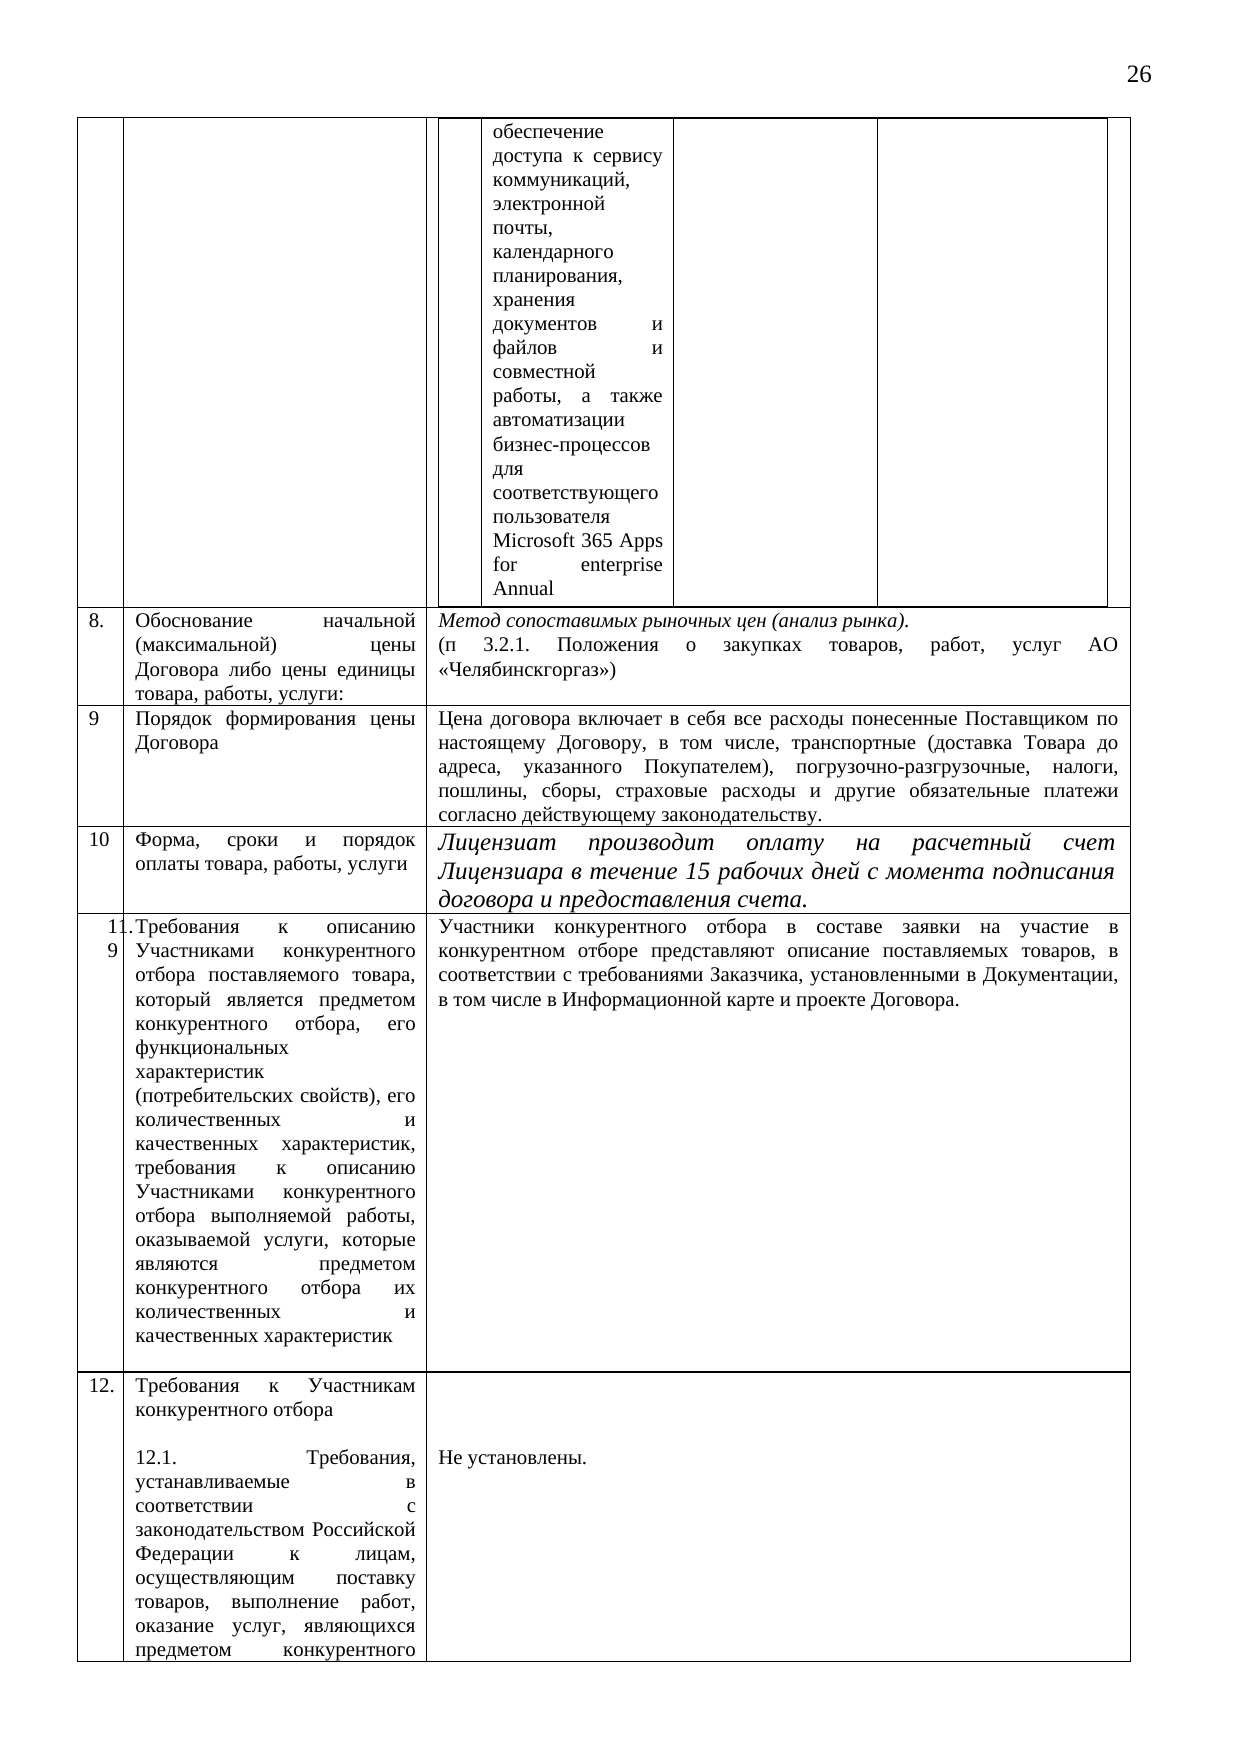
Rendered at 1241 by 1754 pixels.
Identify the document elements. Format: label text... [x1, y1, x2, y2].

table_cell [78, 1373, 123, 1661]
table_cell 9 [78, 706, 123, 826]
table_cell Требования к описанию Участниками конкурентного отбора поставляемого товара, который является предметом конкурентного отбора, его функциональных характеристик (потребительских свойств), его количественных и качественных характеристик, требования к описанию Участниками конкурентного отбора выполняемой работы, оказываемой услуги, которые являются предметом конкурентного отбора их количественных и качественных характеристик [124, 914, 426, 1371]
table_cell [1108, 118, 1130, 607]
table_cell Обоснование начальной (максимальной) цены Договора либо цены единицы товара, работы, услуги: [124, 608, 426, 704]
table_cell Участники конкурентного отбора в составе заявки на участие в конкурентном отборе представляют описание поставляемых товаров, в соответствии с требованиями Заказчика, установленными в Документации, в том числе в Информационной карте и проекте Договора. [427, 914, 1130, 1371]
table_cell [674, 119, 877, 606]
table_cell [439, 119, 481, 606]
table_cell 8. [78, 608, 123, 704]
table_cell [427, 118, 438, 607]
table_cell Метод сопоставимых рыночных цен (анализ рынка). (п 3.2.1. Положения о закупках товаров, работ, услуг АО «Челябинскгоргаз») [427, 608, 1130, 704]
table_cell [482, 119, 673, 606]
table_cell Форма, сроки и порядок оплаты товара, работы, услуги [124, 827, 426, 913]
table_cell 9 [78, 914, 123, 1371]
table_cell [124, 1373, 426, 1661]
table_cell Цена договора включает в себя все расходы понесенные Поставщиком по настоящему Договору, в том числе, транспортные (доставка Товара до адреса, указанного Покупателем), погрузочно-разгрузочные, налоги, пошлины, сборы, страховые расходы и другие обязательные платежи согласно действующему законодательству. [427, 706, 1130, 826]
table_cell Лицензиат производит оплату на расчетный счет Лицензиара в течение 15 рабочих дней с момента подписания договора и предоставления счета. [427, 827, 1130, 913]
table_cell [124, 118, 426, 607]
table_cell [878, 119, 1107, 606]
table_cell 10 [78, 827, 123, 913]
table_cell Не установлены. [427, 1373, 1130, 1661]
table_cell Порядок формирования цены Договора [124, 706, 426, 826]
